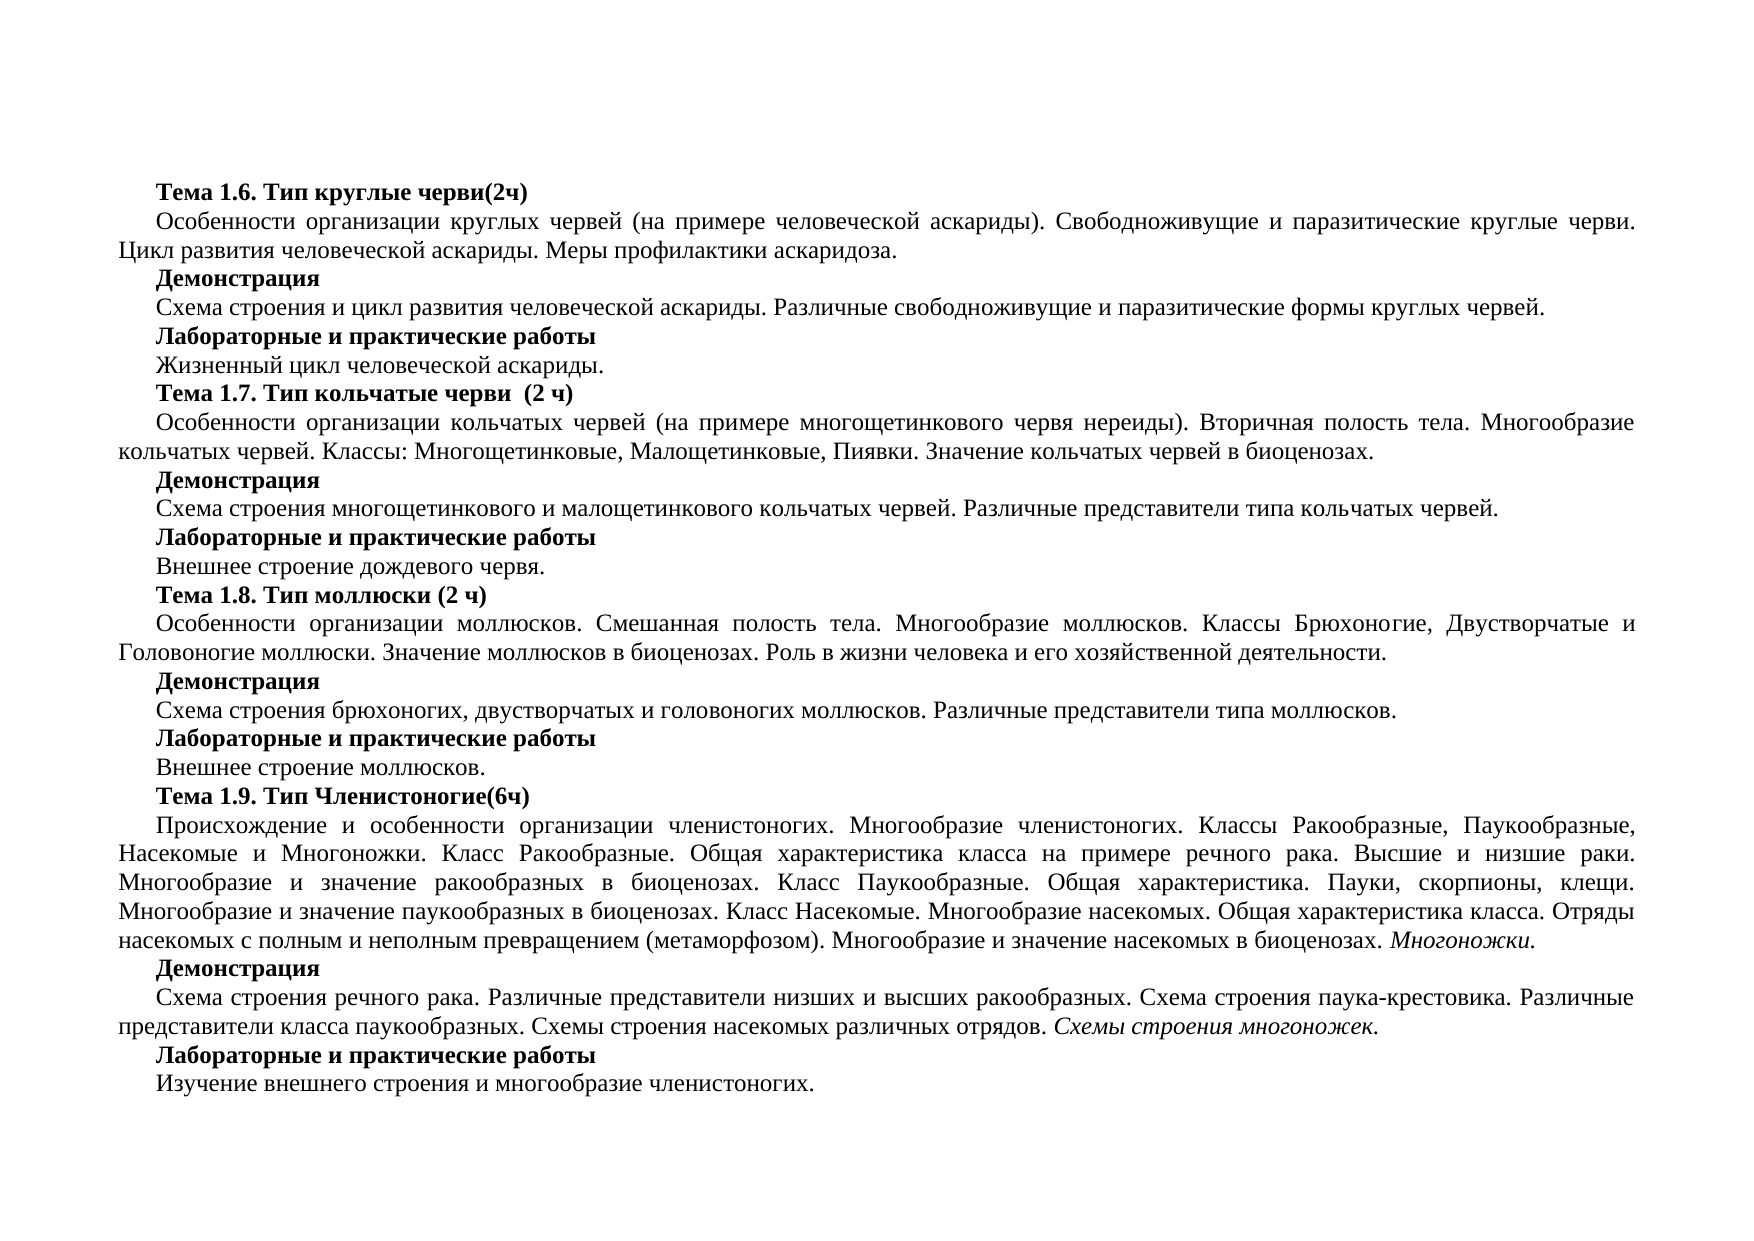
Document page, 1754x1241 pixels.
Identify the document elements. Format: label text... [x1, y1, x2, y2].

text Тема 1.6. Тип круглые черви(2ч) [118, 177, 1636, 206]
text Изучение внешнего строения и многообразие членистоногих. [118, 1068, 1636, 1097]
text Тема 1.8. Тип моллюски (2 ч) [118, 580, 1636, 608]
text Схема строения многощетинкового и малощетинкового кольчатых червей. Различные представители типа кольчатых червей. [118, 493, 1636, 522]
text Схема строения и цикл развития человеческой аскариды. Различные свободноживущие и паразитические формы круглых червей. [118, 292, 1636, 321]
text Тема 1.7. Тип кольчатые черви (2 ч) [118, 378, 1636, 407]
text Лабораторные и практические работы [118, 522, 1636, 551]
text Схема строения брюхоногих, двустворчатых и головоногих моллюсков. Различные представители типа моллюсков. [118, 695, 1636, 723]
text Демонстрация [118, 263, 1636, 292]
text Лабораторные и практические работы [118, 321, 1636, 350]
text Демонстрация [118, 666, 1636, 695]
text Особенности организации моллюсков. Смешанная полость тела. Многообразие моллюсков. Классы Брюхоногие, Двустворчатые и Головоногие моллюски. Значение моллюсков в биоценозах. Роль в жизни человека и его хозяйственной деятельности. [118, 608, 1636, 666]
text Тема 1.9. Тип Членистоногие(6ч) [118, 781, 1636, 810]
text Схема строения речного рака. Различные представители низших и высших ракообразных. Схема строения паука-крестовика. Различные представители класса паукообразных. Схемы строения насекомых различных отрядов. Схемы строения многоножек. [118, 982, 1636, 1040]
text Внешнее строение дождевого червя. [118, 551, 1636, 580]
text Происхождение и особенности организации членистоногих. Многообразие членистоногих. Классы Ракообразные, Паукообразные, Насекомые и Многоножки. Класс Ракообразные. Общая характеристика класса на примере речного рака. Высшие и низшие раки. Многообразие и значение ракообразных в биоценозах. Класс Паукообразные. Общая характеристика. Пауки, скорпионы, клещи. Многообразие и значение паукообразных в биоценозах. Класс Насекомые. Многообразие насекомых. Общая характеристика класса. Отряды насекомых с полным и неполным превращением (метаморфозом). Многообразие и значение насекомых в биоценозах. Многоножки. [118, 810, 1636, 953]
text Особенности организации кольчатых червей (на примере многощетинкового червя нереиды). Вторичная полость тела. Многообразие кольчатых червей. Классы: Многощетинковые, Малощетинковые, Пиявки. Значение кольчатых червей в биоценозах. [118, 407, 1636, 465]
text Особенности организации круглых червей (на примере человеческой аскариды). Свободноживущие и паразитические круглые черви. Цикл развития человеческой аскариды. Меры профилактики аскаридоза. [118, 206, 1636, 263]
text Внешнее строение моллюсков. [118, 752, 1636, 781]
text Лабораторные и практические работы [118, 723, 1636, 752]
text Жизненный цикл человеческой аскариды. [118, 350, 1636, 378]
text Демонстрация [118, 953, 1636, 982]
text Демонстрация [118, 465, 1636, 493]
text Лабораторные и практические работы [118, 1040, 1636, 1068]
